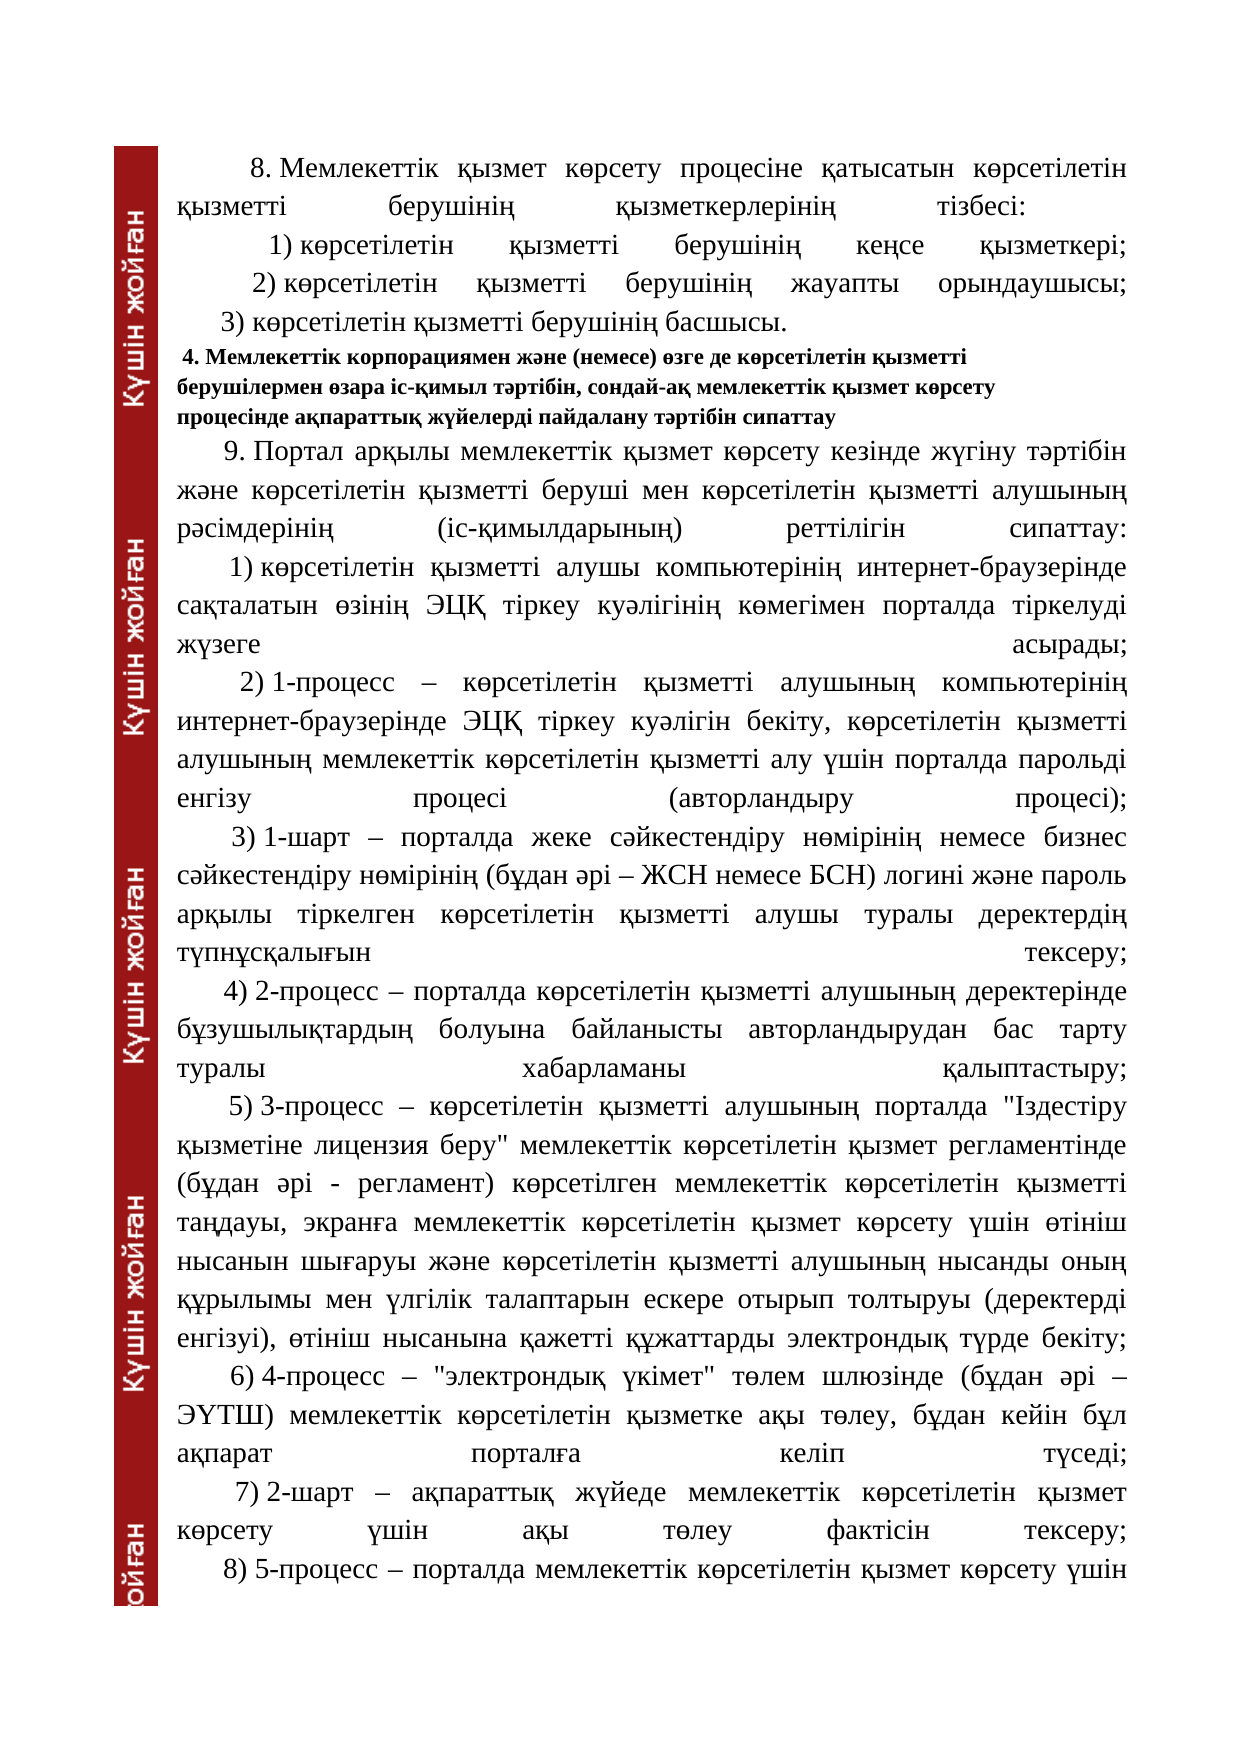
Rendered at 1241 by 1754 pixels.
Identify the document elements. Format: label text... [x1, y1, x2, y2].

text 4. Мемлекеттік корпорациямен және (немесе) өзге де көрсетілетін қызметті берушілермен өзара іс-қимыл тәртібін, сондай-ақ мемлекеттік қызмет көрсету процесінде ақпараттық жүйелерді пайдалану тәртібін сипаттау [112, 343, 1128, 429]
picture [114, 429, 158, 433]
picture [114, 1584, 158, 1606]
picture [114, 338, 158, 343]
text 8. Мемлекеттік қызмет көрсету процесіне қатысатын көрсетілетін қызметті берушінің қызметкерлерінің тізбесі: 1) көрсетілетін қызметті берушінің кеңсе қызметкері; 2) көрсетілетін қызметті берушінің жауапты орындаушысы; 3) көрсетілетін қызметті берушінің басшысы. [112, 150, 1128, 338]
picture [114, 146, 158, 150]
